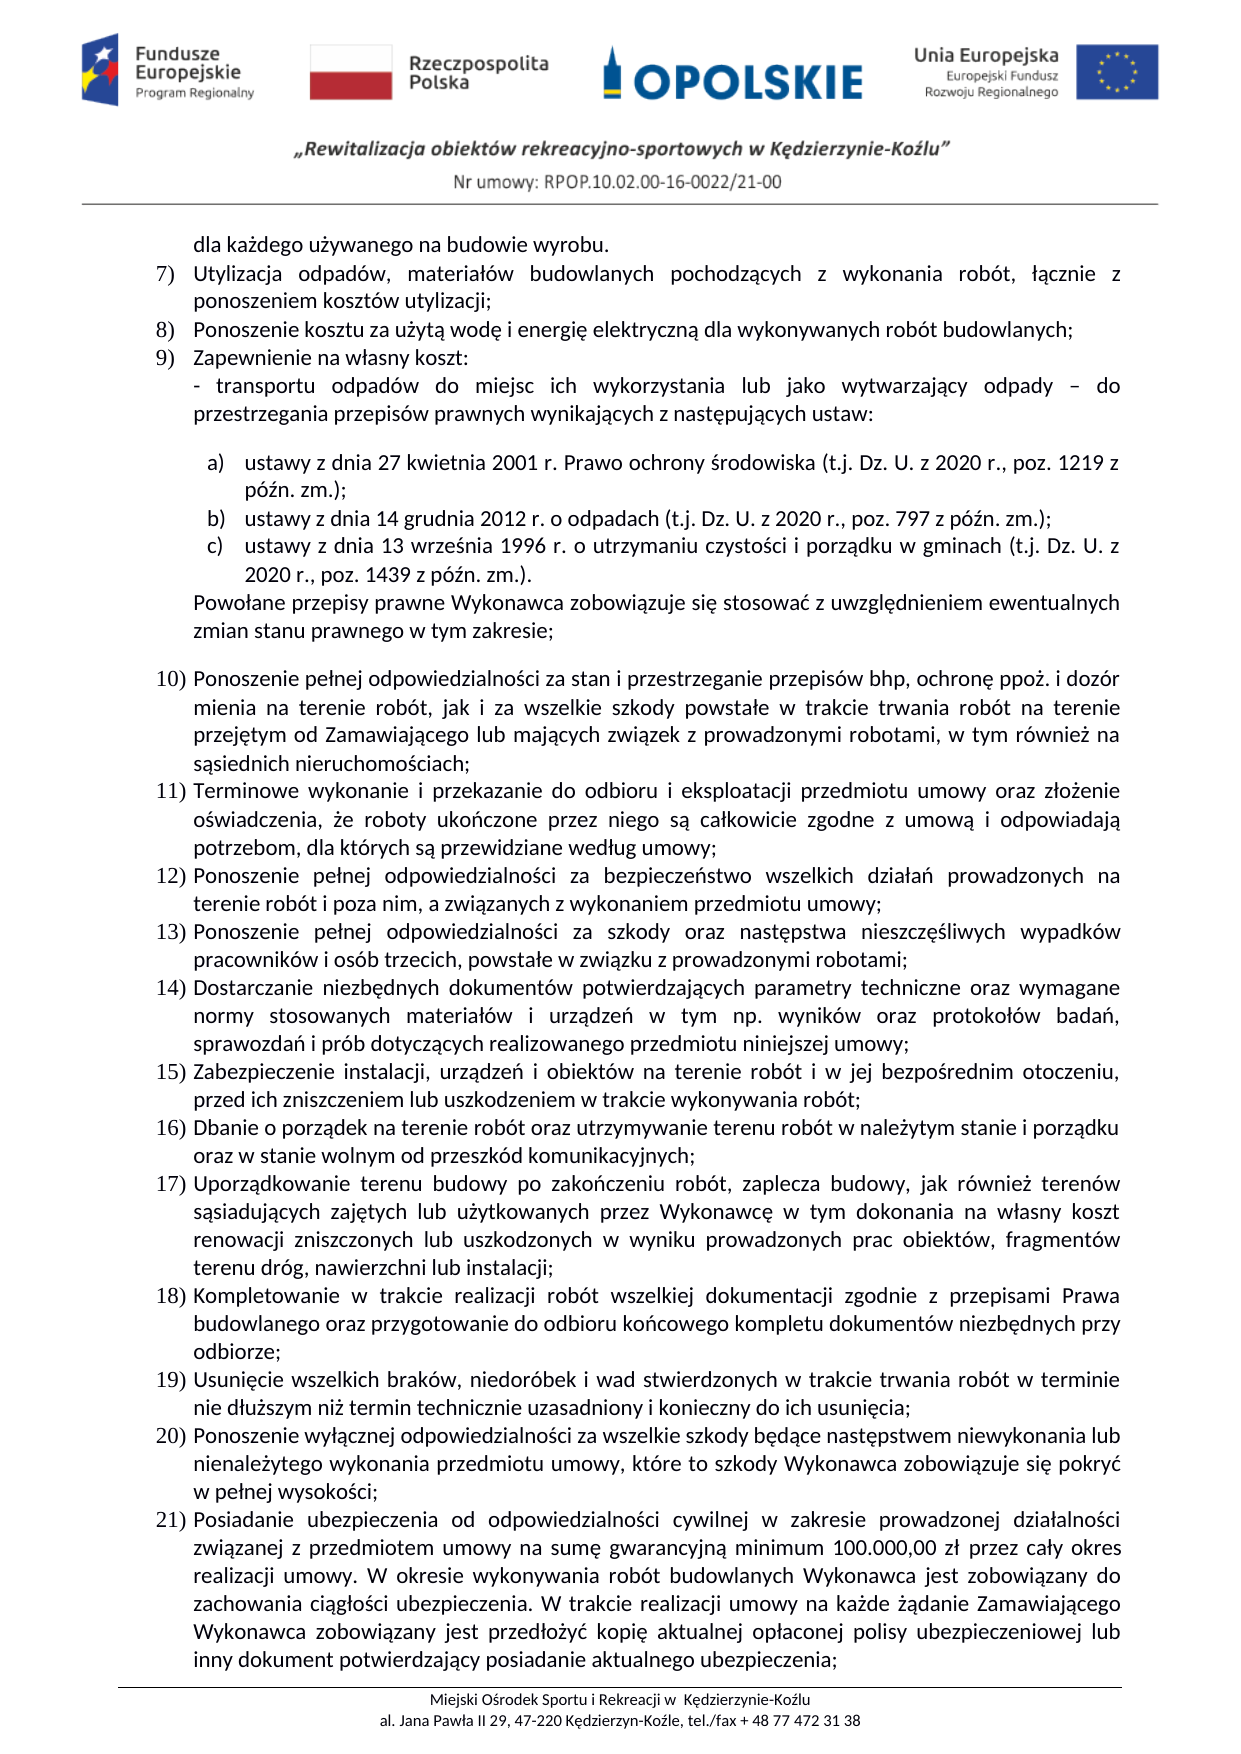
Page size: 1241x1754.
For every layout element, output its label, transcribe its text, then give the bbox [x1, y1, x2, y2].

list Zabezpieczenie instalacji, urządzeń i obiektów na terenie robót i w jej bezpośrednim otoczeniu, przed ich zniszczeniem lub uszkodzeniem w trakcie wykonywania robót; [156, 1057, 1122, 1113]
list Utylizacja odpadów, materiałów budowlanych pochodzących z wykonania robót, łącznie z ponoszeniem kosztów utylizacji; [156, 259, 1122, 315]
list Terminowe wykonanie i przekazanie do odbioru i eksploatacji przedmiotu umowy oraz złożenie oświadczenia, że roboty ukończone przez niego są całkowicie zgodne z umową i odpowiadają potrzebom, dla których są przewidziane według umowy; [156, 777, 1122, 861]
list ustawy z dnia 14 grudnia 2012 r. o odpadach (t.j. Dz. U. z 2020 r., poz. 797 z późn. zm.); [207, 504, 1122, 532]
list Ponoszenie pełnej odpowiedzialności za bezpieczeństwo wszelkich działań prowadzonych na terenie robót i poza nim, a związanych z wykonaniem przedmiotu umowy; [156, 861, 1122, 917]
list ustawy z dnia 13 września 1996 r. o utrzymaniu czystości i porządku w gminach (t.j. Dz. U. z 2020 r., poz. 1439 z późn. zm.). [207, 532, 1122, 588]
picture [79, 0, 1161, 231]
list Ponoszenie wyłącznej odpowiedzialności za wszelkie szkody będące następstwem niewykonania lub nienależytego wykonania przedmiotu umowy, które to szkody Wykonawca zobowiązuje się pokryć w pełnej wysokości; [156, 1421, 1122, 1505]
list Ponoszenie kosztu za użytą wodę i energię elektryczną dla wykonywanych robót budowlanych; [156, 315, 1122, 343]
list ustawy z dnia 27 kwietnia 2001 r. Prawo ochrony środowiska (t.j. Dz. U. z 2020 r., poz. 1219 z późn. zm.); [207, 448, 1122, 504]
list Kompletowanie w trakcie realizacji robót wszelkiej dokumentacji zgodnie z przepisami Prawa budowlanego oraz przygotowanie do odbioru końcowego kompletu dokumentów niezbędnych przy odbiorze; [156, 1281, 1122, 1365]
list Dbanie o porządek na terenie robót oraz utrzymywanie terenu robót w należytym stanie i porządku oraz w stanie wolnym od przeszkód komunikacyjnych; [156, 1113, 1122, 1169]
list Posiadanie ubezpieczenia od odpowiedzialności cywilnej w zakresie prowadzonej działalności związanej z przedmiotem umowy na sumę gwarancyjną minimum 100.000,00 zł przez cały okres realizacji umowy. W okresie wykonywania robót budowlanych Wykonawca jest zobowiązany do zachowania ciągłości ubezpieczenia. W trakcie realizacji umowy na każde żądanie Zamawiającego Wykonawca zobowiązany jest przedłożyć kopię aktualnej opłaconej polisy ubezpieczeniowej lub inny dokument potwierdzający posiadanie aktualnego ubezpieczenia; [156, 1505, 1122, 1673]
list Uporządkowanie terenu budowy po zakończeniu robót, zaplecza budowy, jak również terenów sąsiadujących zajętych lub użytkowanych przez Wykonawcę w tym dokonania na własny koszt renowacji zniszczonych lub uszkodzonych w wyniku prowadzonych prac obiektów, fragmentów terenu dróg, nawierzchni lub instalacji; [156, 1169, 1122, 1281]
text - transportu odpadów do miejsc ich wykorzystania lub jako wytwarzający odpady – do przestrzegania przepisów prawnych wynikających z następujących ustaw: [193, 371, 1122, 427]
list Usunięcie wszelkich braków, niedoróbek i wad stwierdzonych w trakcie trwania robót w terminie nie dłuższym niż termin technicznie uzasadniony i konieczny do ich usunięcia; [156, 1365, 1122, 1421]
list Zapewnienie na własny koszt: [156, 343, 1122, 371]
list Ponoszenie pełnej odpowiedzialności za szkody oraz następstwa nieszczęśliwych wypadków pracowników i osób trzecich, powstałe w związku z prowadzonymi robotami; [156, 917, 1122, 973]
text Powołane przepisy prawne Wykonawca zobowiązuje się stosować z uwzględnieniem ewentualnych zmian stanu prawnego w tym zakresie; [193, 588, 1122, 644]
list Dostarczanie niezbędnych dokumentów potwierdzających parametry techniczne oraz wymagane normy stosowanych materiałów i urządzeń w tym np. wyników oraz protokołów badań, sprawozdań i prób dotyczących realizowanego przedmiotu niniejszej umowy; [156, 973, 1122, 1057]
list Ponoszenie pełnej odpowiedzialności za stan i przestrzeganie przepisów bhp, ochronę ppoż. i dozór mienia na terenie robót, jak i za wszelkie szkody powstałe w trakcie trwania robót na terenie przejętym od Zamawiającego lub mających związek z prowadzonymi robotami, w tym również na sąsiednich nieruchomościach; [156, 664, 1122, 777]
